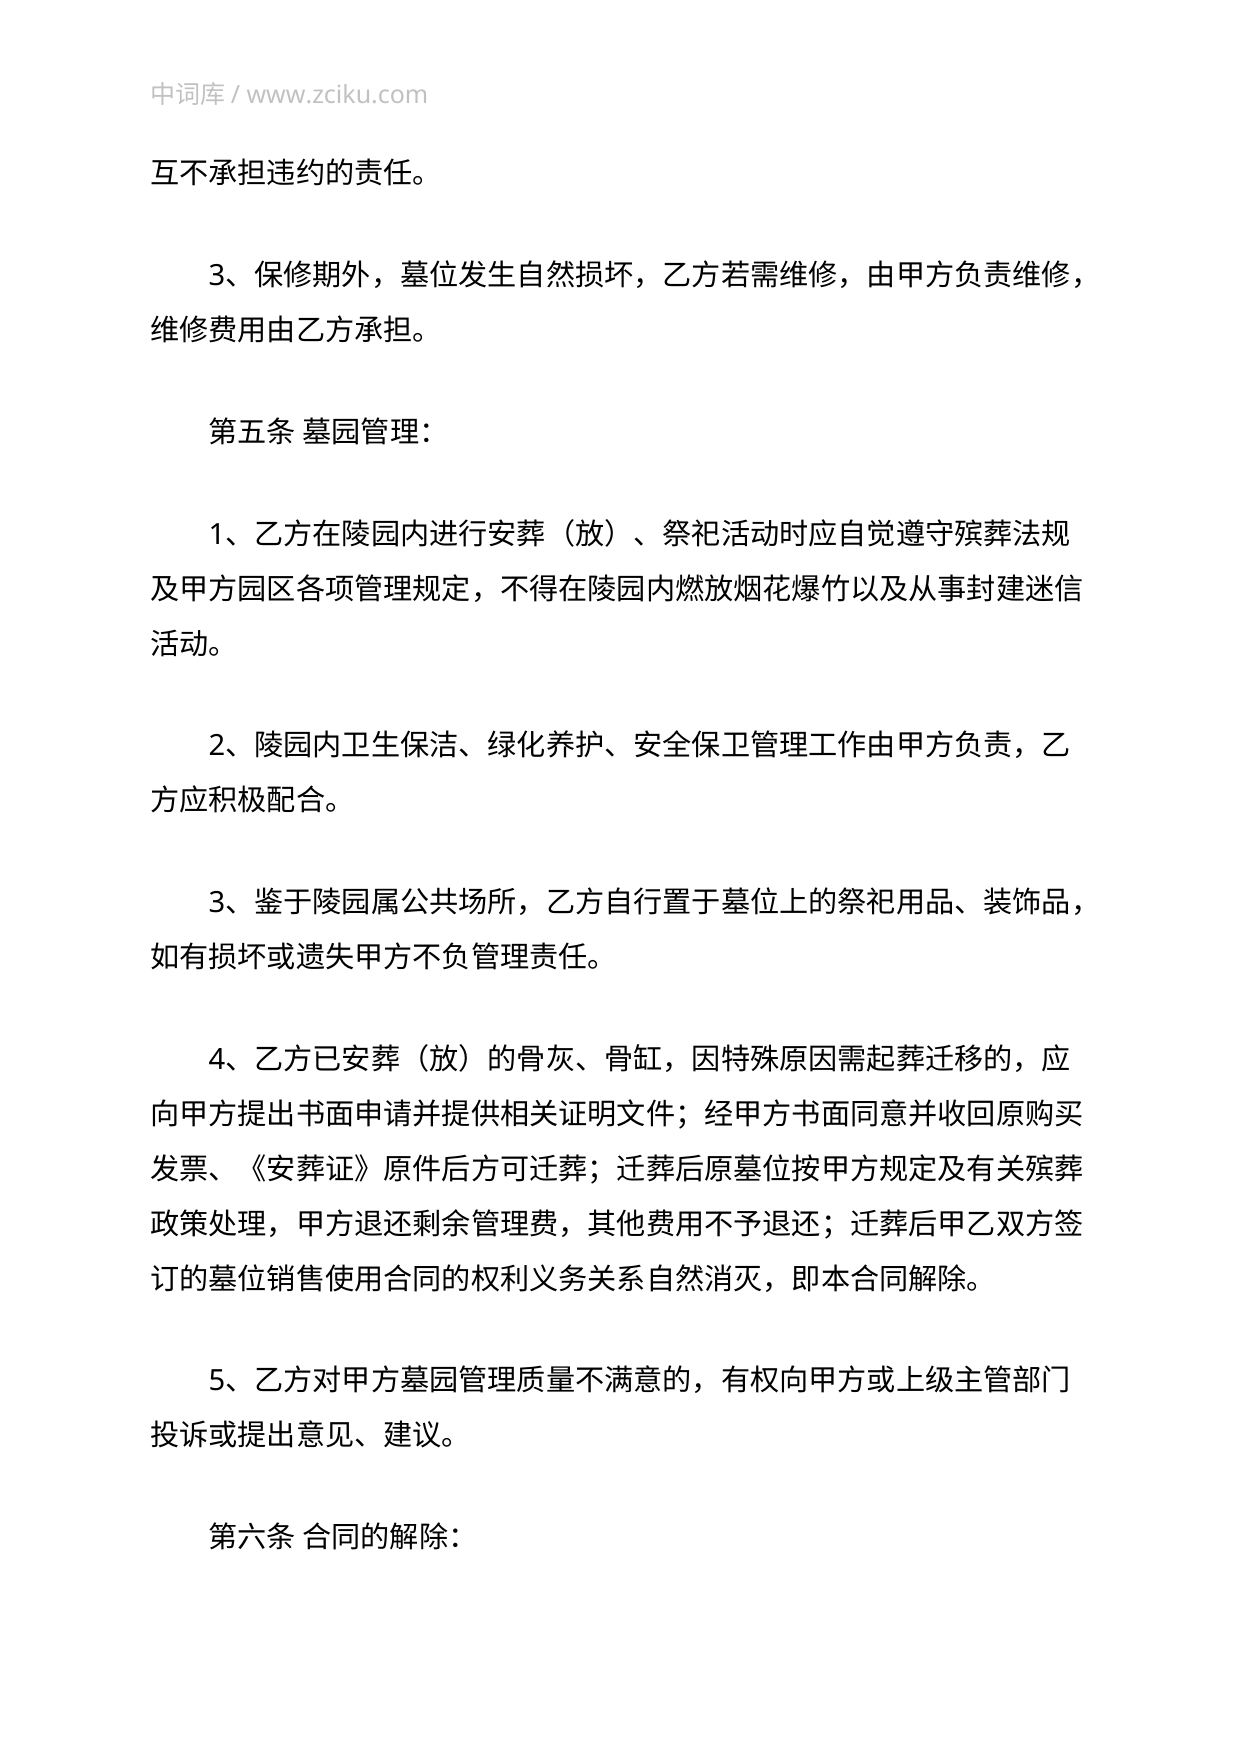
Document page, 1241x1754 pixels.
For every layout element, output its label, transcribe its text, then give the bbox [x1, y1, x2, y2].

text 第六条 合同的解除： [150, 1514, 1090, 1556]
text 1、乙方在陵园内进行安葬（放）、祭祀活动时应自觉遵守殡葬法规及甲方园区各项管理规定，不得在陵园内燃放烟花爆竹以及从事封建迷信活动。 [150, 510, 1090, 662]
text 4、乙方已安葬（放）的骨灰、骨缸，因特殊原因需起葬迁移的，应向甲方提出书面申请并提供相关证明文件；经甲方书面同意并收回原购买发票、《安葬证》原件后方可迁葬；迁葬后原墓位按甲方规定及有关殡葬政策处理，甲方退还剩余管理费，其他费用不予退还；迁葬后甲乙双方签订的墓位销售使用合同的权利义务关系自然消灭，即本合同解除。 [150, 1036, 1090, 1297]
text 2、陵园内卫生保洁、绿化养护、安全保卫管理工作由甲方负责，乙方应积极配合。 [150, 722, 1090, 819]
text 5、乙方对甲方墓园管理质量不满意的，有权向甲方或上级主管部门投诉或提出意见、建议。 [150, 1357, 1090, 1454]
text 3、保修期外，墓位发生自然损坏，乙方若需维修，由甲方负责维修，维修费用由乙方承担。 [150, 252, 1090, 349]
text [150, 150, 1090, 192]
text 3、鉴于陵园属公共场所，乙方自行置于墓位上的祭祀用品、装饰品，如有损坏或遗失甲方不负管理责任。 [150, 879, 1090, 976]
text 第五条 墓园管理： [150, 408, 1090, 451]
